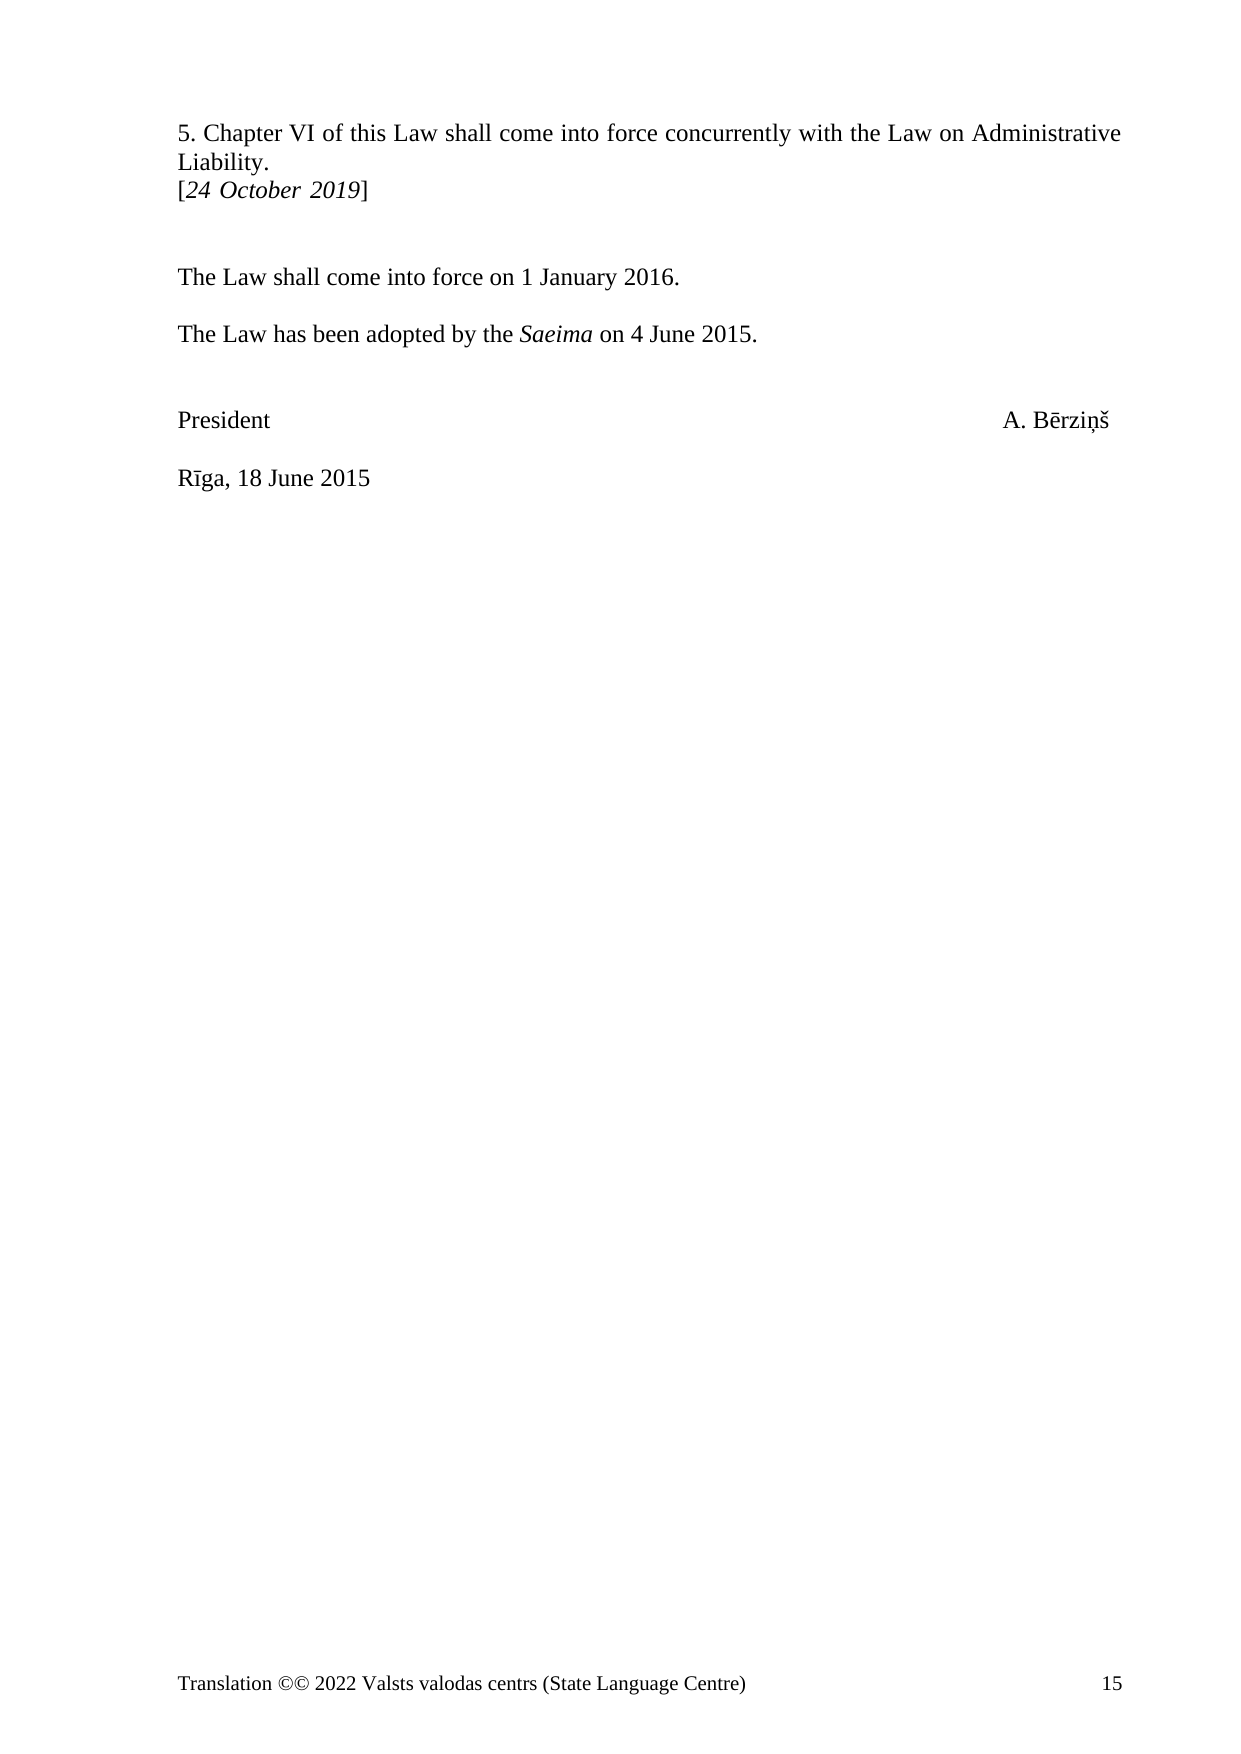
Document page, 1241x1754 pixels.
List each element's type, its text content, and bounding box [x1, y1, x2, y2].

text President A. Bērziņš [177, 406, 1122, 434]
text [24 October 2019] [177, 176, 1122, 204]
text 5. Chapter VI of this Law shall come into force concurrently with the Law on Administrative Liability. [177, 118, 1122, 176]
text Rīga, 18 June 2015 [177, 463, 1122, 492]
text The Law has been adopted by the Saeima on 4 June 2015. [177, 319, 1122, 348]
text The Law shall come into force on 1 January 2016. [177, 262, 1122, 291]
